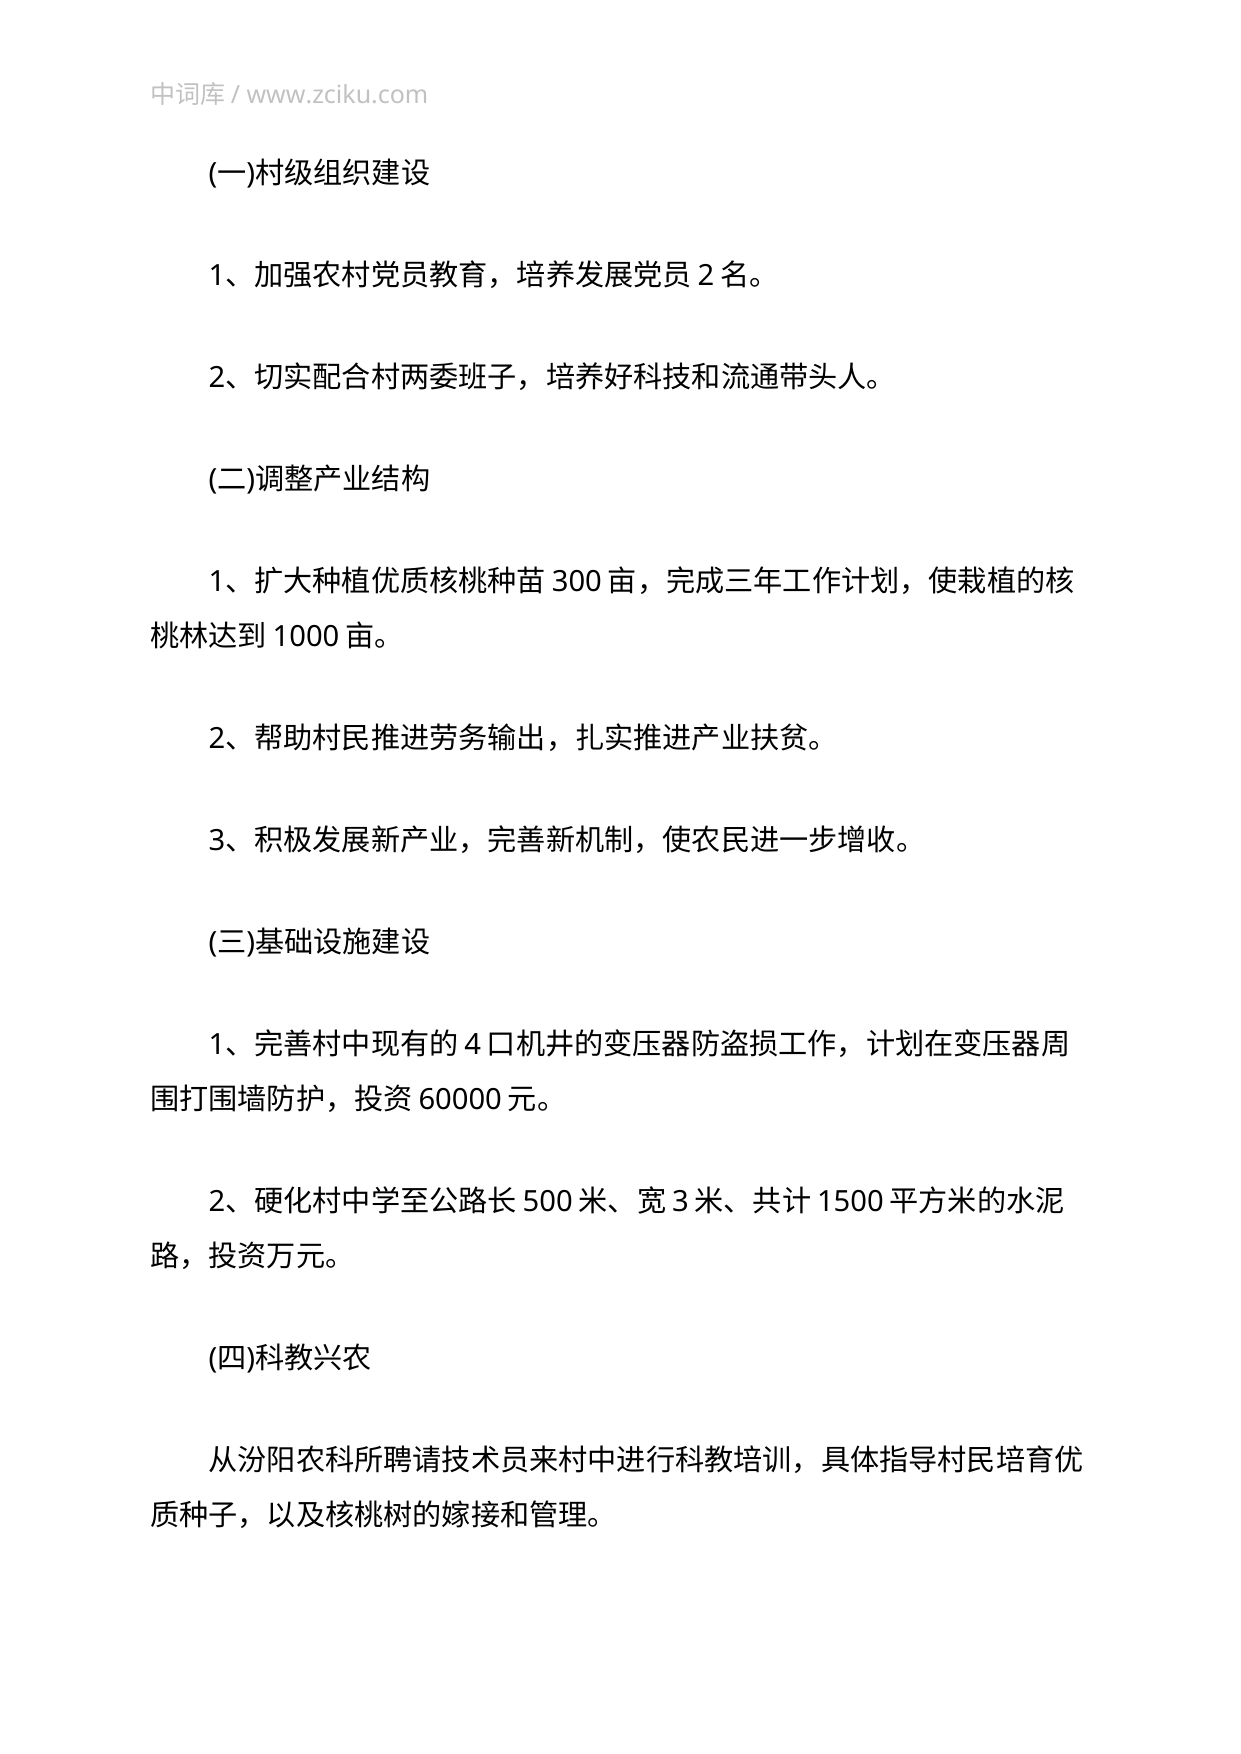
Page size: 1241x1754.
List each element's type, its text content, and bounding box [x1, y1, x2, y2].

text (一)村级组织建设 [150, 150, 1090, 192]
text (四)科教兴农 [150, 1334, 1090, 1377]
text 从汾阳农科所聘请技术员来村中进行科教培训，具体指导村民培育优质种子，以及核桃树的嫁接和管理。 [150, 1437, 1090, 1534]
text 2、切实配合村两委班子，培养好科技和流通带头人。 [150, 354, 1090, 396]
text (三)基础设施建设 [150, 919, 1090, 961]
text (二)调整产业结构 [150, 456, 1090, 498]
text 1、扩大种植优质核桃种苗300亩，完成三年工作计划，使栽植的核桃林达到1000亩。 [150, 558, 1090, 655]
text 3、积极发展新产业，完善新机制，使农民进一步增收。 [150, 817, 1090, 859]
text 1、加强农村党员教育，培养发展党员2名。 [150, 252, 1090, 294]
text 1、完善村中现有的4口机井的变压器防盗损工作，计划在变压器周围打围墙防护，投资60000元。 [150, 1021, 1090, 1118]
text 2、硬化村中学至公路长500米、宽3米、共计1500平方米的水泥路，投资万元。 [150, 1178, 1090, 1275]
text 2、帮助村民推进劳务输出，扎实推进产业扶贫。 [150, 715, 1090, 757]
